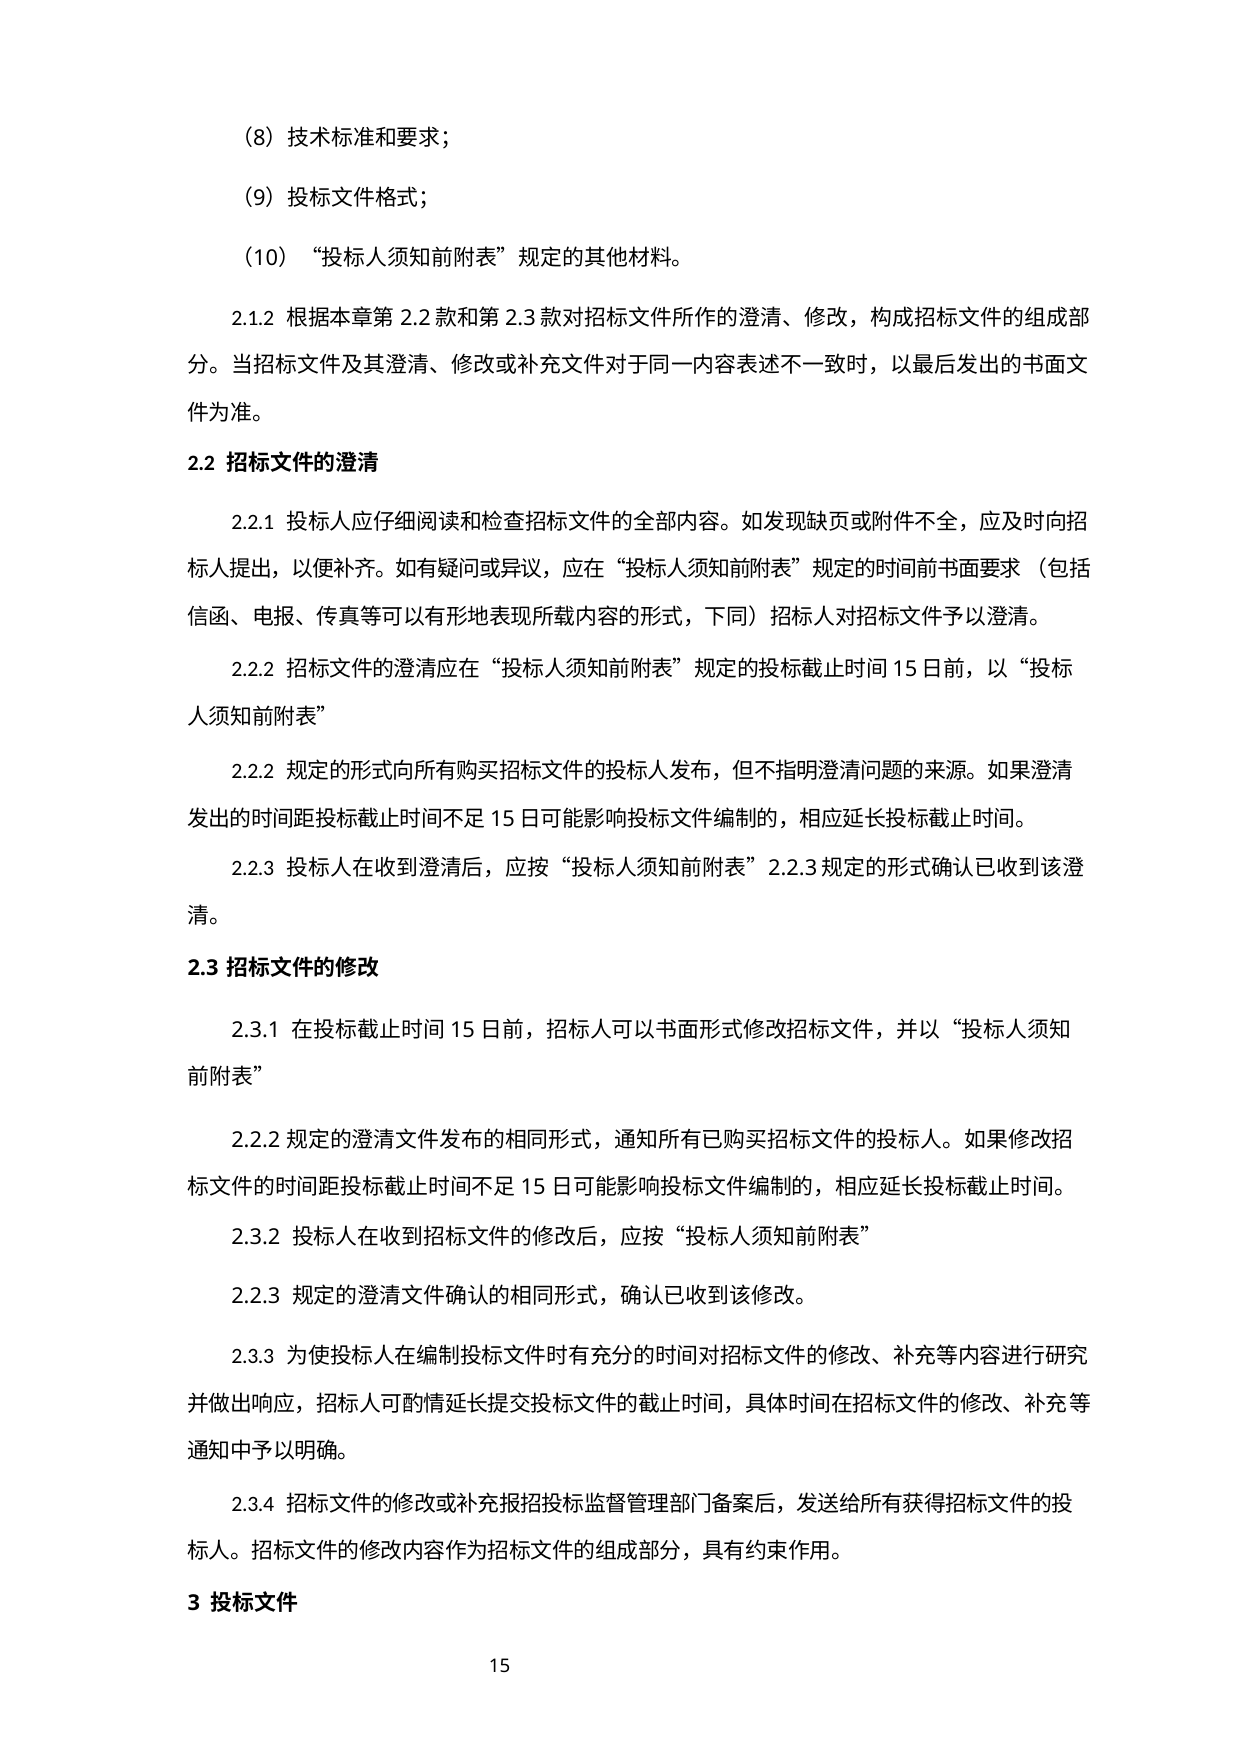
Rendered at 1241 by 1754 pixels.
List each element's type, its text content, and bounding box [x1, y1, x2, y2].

text （9）投标文件格式； [231, 180, 1105, 211]
list 规定的形式向所有购买招标文件的投标人发布，但不指明澄清问题的来源。如果澄清发出的时间距投标截止时间不足 15日可能影响投标文件编制的，相应延长投标截止时间。 [187, 753, 1091, 832]
text （8）技术标准和要求； [231, 120, 1105, 152]
text 2.2.2 规定的澄清文件发布的相同形式，通知所有已购买招标文件的投标人。如果修改招标文件的时间距投标截止时间不足 15 日可能影响投标文件编制的，相应延长投标截止时间。 [187, 1122, 1091, 1201]
list 招标文件的澄清应在“投标人须知前附表”规定的投标截止时间 15日前，以“投标人须知前附表” [187, 651, 1091, 731]
text 2.2.3 规定的澄清文件确认的相同形式，确认已收到该修改。 [231, 1278, 1105, 1310]
text 2.3.2 投标人在收到招标文件的修改后，应按“投标人须知前附表” [231, 1219, 1105, 1251]
text 2.3.1 在投标截止时间 15 日前，招标人可以书面形式修改招标文件，并以“投标人须知前附表” [187, 1012, 1091, 1091]
list 投标人应仔细阅读和检查招标文件的全部内容。如发现缺页或附件不全，应及时向招标人提出，以便补齐。如有疑问或异议，应在“投标人须知前附表”规定的时间前书面要求（包括信函、电报、传真等可以有形地表现所载内容的形式，下同）招标人对招标文件予以澄清。 [187, 504, 1091, 631]
subtitle 投标文件 [187, 1587, 1105, 1617]
subtitle 招标文件的澄清 [187, 447, 1105, 477]
subtitle 招标文件的修改 [187, 952, 1105, 982]
list 招标文件的修改或补充报招投标监督管理部门备案后，发送给所有获得招标文件的投标人。招标文件的修改内容作为招标文件的组成部分，具有约束作用。 [187, 1486, 1091, 1565]
list 投标人在收到澄清后，应按“投标人须知前附表”2.2.3规定的形式确认已收到该澄清。 [187, 850, 1091, 929]
text （10）“投标人须知前附表”规定的其他材料。 [231, 239, 1105, 271]
list 根据本章第 2.2款和第 2.3款对招标文件所作的澄清、修改，构成招标文件的组成部分。当招标文件及其澄清、修改或补充文件对于同一内容表述不一致时，以最后发出的书面文件为准。 [187, 299, 1091, 426]
list 为使投标人在编制投标文件时有充分的时间对招标文件的修改、补充等内容进行研究并做出响应，招标人可酌情延长提交投标文件的截止时间，具体时间在招标文件的修改、补充等通知中予以明确。 [187, 1338, 1091, 1465]
